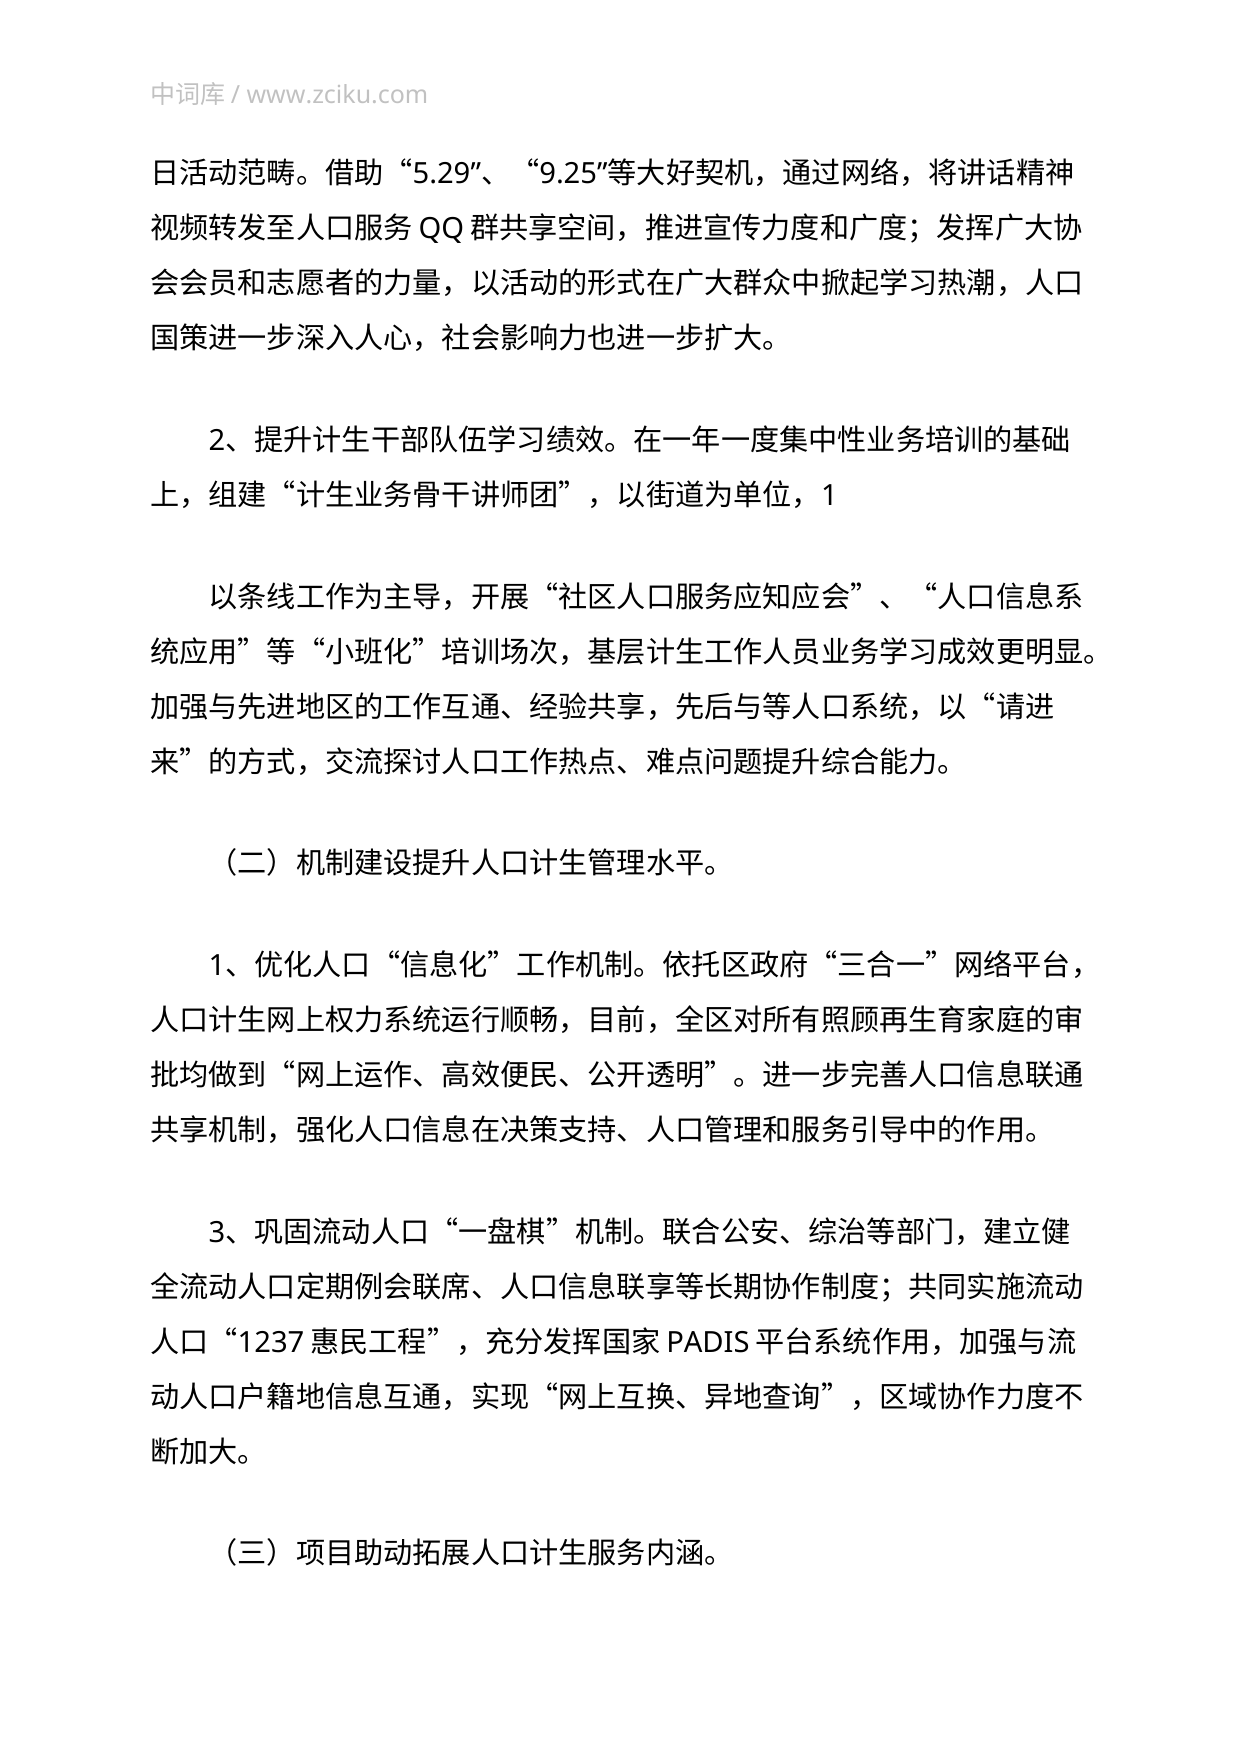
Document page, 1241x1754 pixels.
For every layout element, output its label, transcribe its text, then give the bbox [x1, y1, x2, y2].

text （三）项目助动拓展人口计生服务内涵。 [150, 1530, 1090, 1572]
text （二）机制建设提升人口计生管理水平。 [150, 840, 1090, 882]
text 2、提升计生干部队伍学习绩效。在一年一度集中性业务培训的基础上，组建“计生业务骨干讲师团”，以街道为单位，1 [150, 417, 1090, 514]
text 以条线工作为主导，开展“社区人口服务应知应会”、“人口信息系统应用”等“小班化”培训场次，基层计生工作人员业务学习成效更明显。加强与先进地区的工作互通、经验共享，先后与等人口系统，以“请进来”的方式，交流探讨人口工作热点、难点问题提升综合能力。 [150, 574, 1090, 781]
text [150, 150, 1090, 357]
text 1、优化人口“信息化”工作机制。依托区政府“三合一”网络平台，人口计生网上权力系统运行顺畅，目前，全区对所有照顾再生育家庭的审批均做到“网上运作、高效便民、公开透明”。进一步完善人口信息联通共享机制，强化人口信息在决策支持、人口管理和服务引导中的作用。 [150, 942, 1090, 1149]
text 3、巩固流动人口“一盘棋”机制。联合公安、综治等部门，建立健全流动人口定期例会联席、人口信息联享等长期协作制度；共同实施流动人口“1237惠民工程”，充分发挥国家PADIS平台系统作用，加强与流动人口户籍地信息互通，实现“网上互换、异地查询”，区域协作力度不断加大。 [150, 1208, 1090, 1471]
